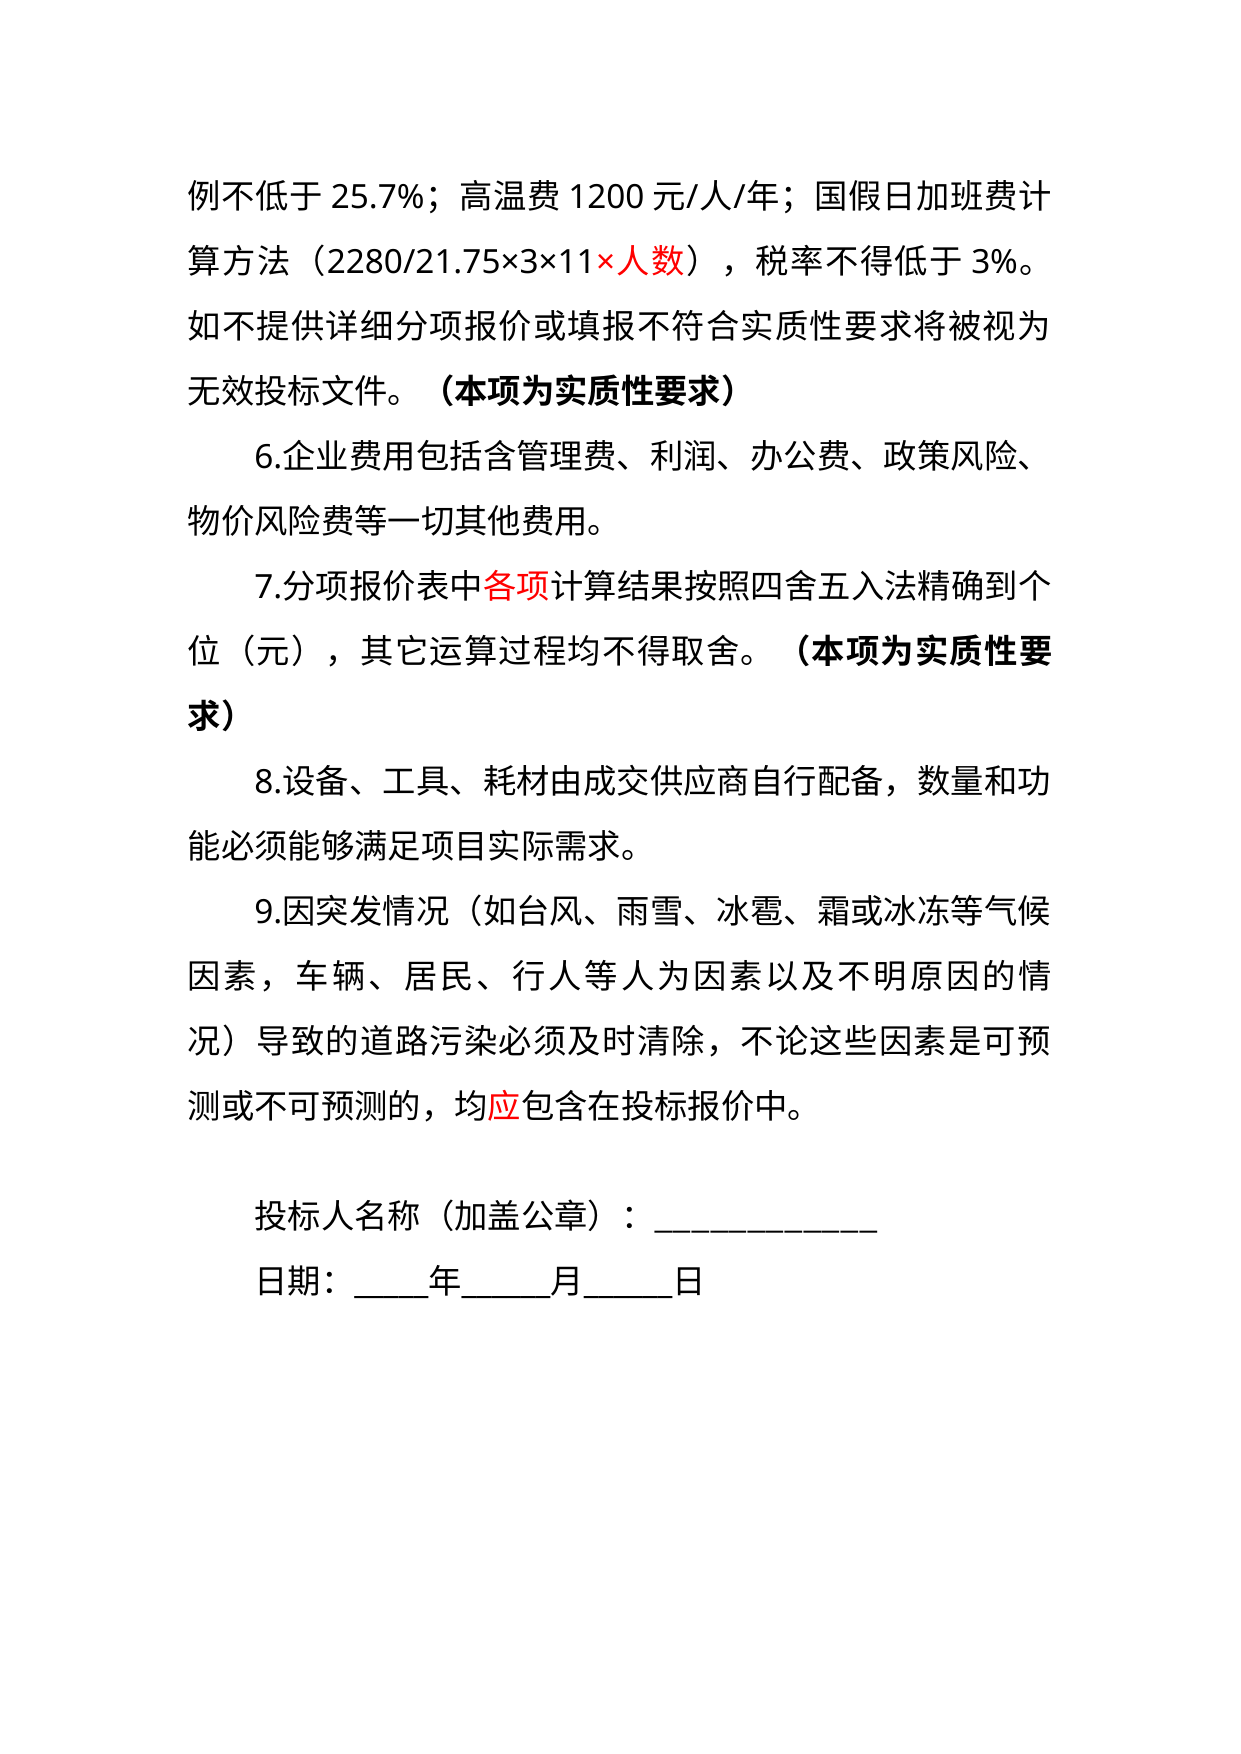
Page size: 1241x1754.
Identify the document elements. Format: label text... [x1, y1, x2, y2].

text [187, 162, 1053, 422]
text 日期：_____年______月______日 [187, 1247, 1053, 1312]
text 9.因突发情况（如台风、雨雪、冰雹、霜或冰冻等气候因素，车辆、居民、行人等人为因素以及不明原因的情况）导致的道路污染必须及时清除，不论这些因素是可预测或不可预测的，均应包含在投标报价中。 [187, 877, 1053, 1137]
text 7.分项报价表中各项计算结果按照四舍五入法精确到个位（元），其它运算过程均不得取舍。（本项为实质性要求） [187, 552, 1053, 747]
text 8.设备、工具、耗材由成交供应商自行配备，数量和功能必须能够满足项目实际需求。 [187, 747, 1053, 877]
text 6.企业费用包括含管理费、利润、办公费、政策风险、物价风险费等一切其他费用。 [187, 422, 1053, 552]
text 投标人名称（加盖公章）：____________ [187, 1182, 1053, 1247]
